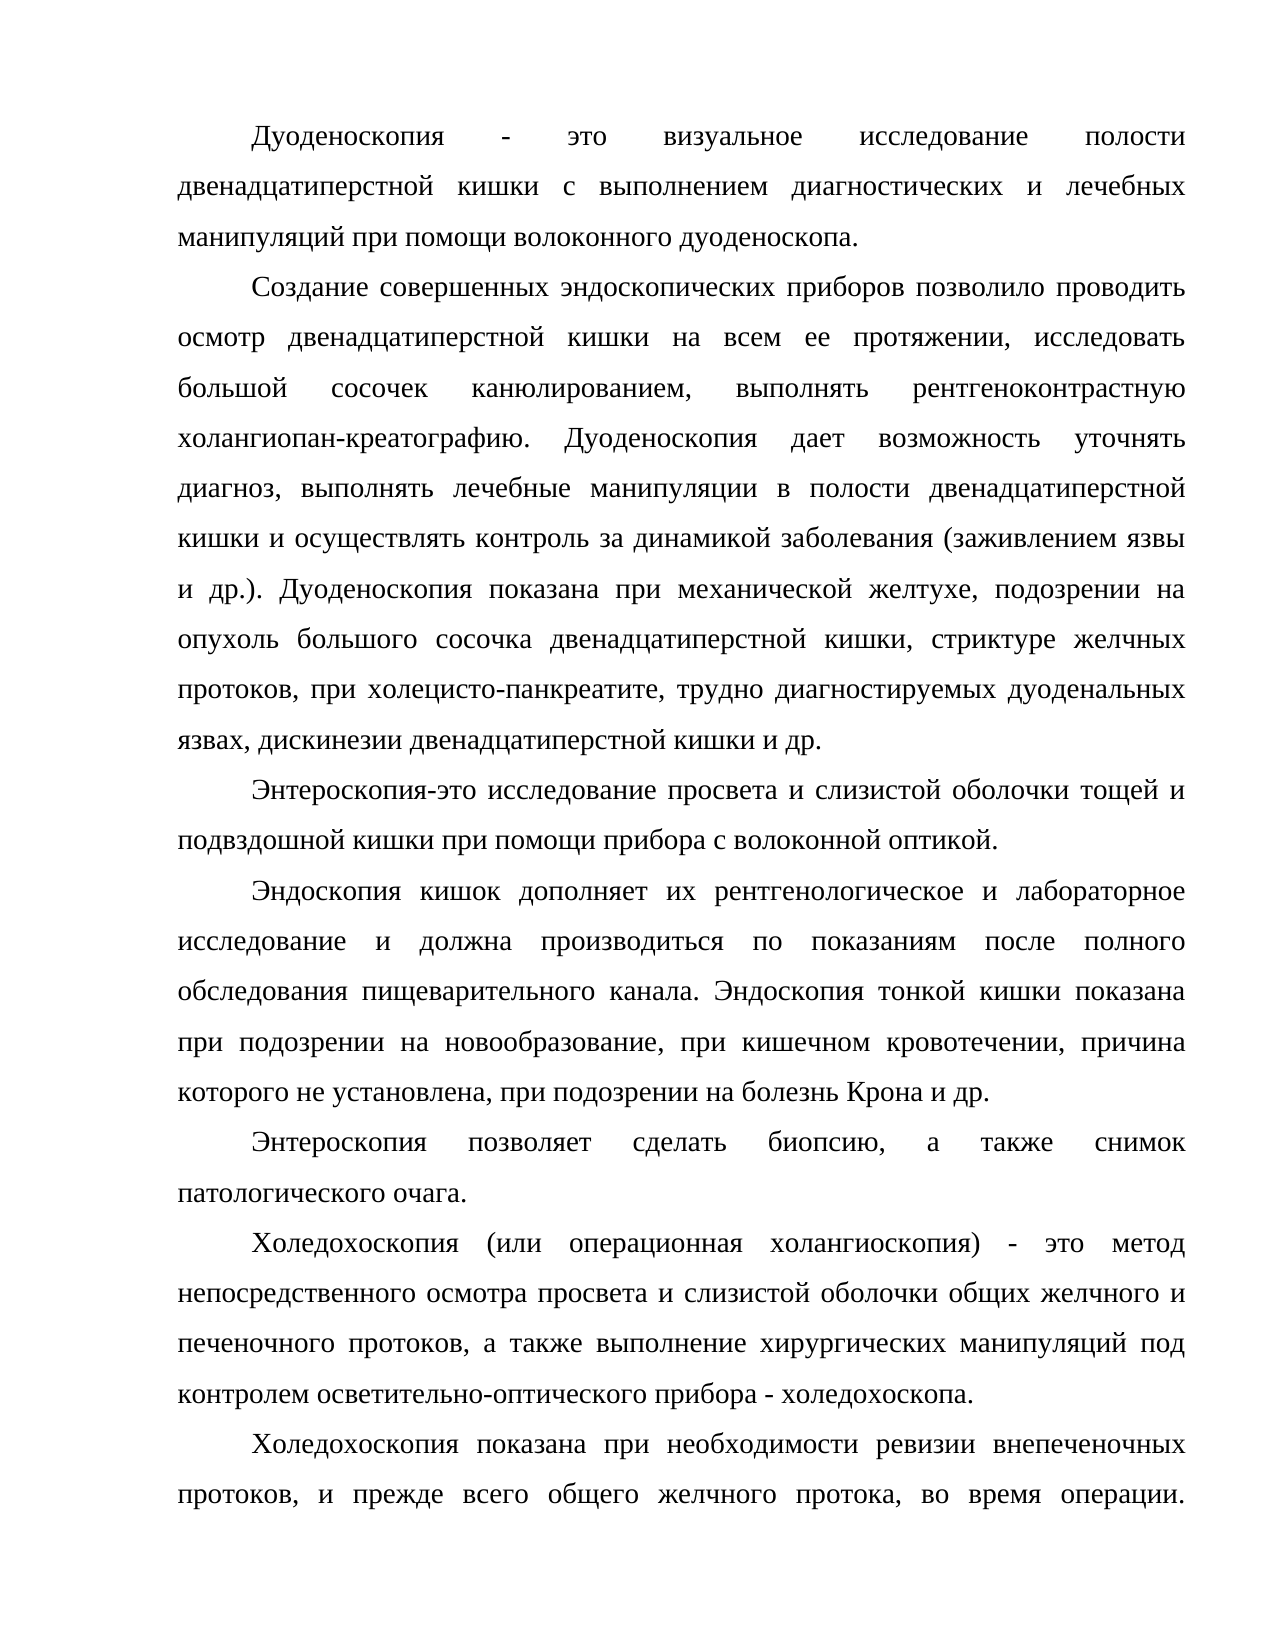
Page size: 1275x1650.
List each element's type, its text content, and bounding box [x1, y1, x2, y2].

text Энтероскопия позволяет сделать биопсию, а также снимок патологического очага. [177, 1124, 1186, 1208]
text Холедохоскопия (или операционная холангиоскопия) - это метод непосредственного осмотра просвета и слизистой оболочки общих желчного и печеночного протоков, а также выполнение хирургических манипуляций под контролем осветительно-оптического прибора - холедохоскопа. [177, 1225, 1186, 1409]
text Эндоскопия кишок дополняет их рентгенологическое и лабораторное исследование и должна производиться по показаниям после полного обследования пищеварительного канала. Эндоскопия тонкой кишки показана при подозрении на новообразование, при кишечном кровотечении, причина которого не установлена, при подозрении на болезнь Крона и др. [177, 873, 1186, 1108]
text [177, 1426, 1186, 1510]
text Энтероскопия-это исследование просвета и слизистой оболочки тощей и подвздошной кишки при помощи прибора с волоконной оптикой. [177, 772, 1186, 856]
text Создание совершенных эндоскопических приборов позволило проводить осмотр двенадцатиперстной кишки на всем ее протяжении, исследовать большой сосочек канюлированием, выполнять рентгеноконтрастную холангиопан-креатографию. Дуоденоскопия дает возможность уточнять диагноз, выполнять лечебные манипуляции в полости двенадцатиперстной кишки и осуществлять контроль за динамикой заболевания (заживлением язвы и др.). Дуоденоскопия показана при механической желтухе, подозрении на опухоль большого сосочка двенадцатиперстной кишки, стриктуре желчных протоков, при холецисто-панкреатите, трудно диагностируемых дуоденальных язвах, дискинезии двенадцатиперстной кишки и др. [177, 269, 1186, 755]
text Дуоденоскопия - это визуальное исследование полости двенадцатиперстной кишки с выполнением диагностических и лечебных манипуляций при помощи волоконного дуоденоскопа. [177, 118, 1186, 252]
